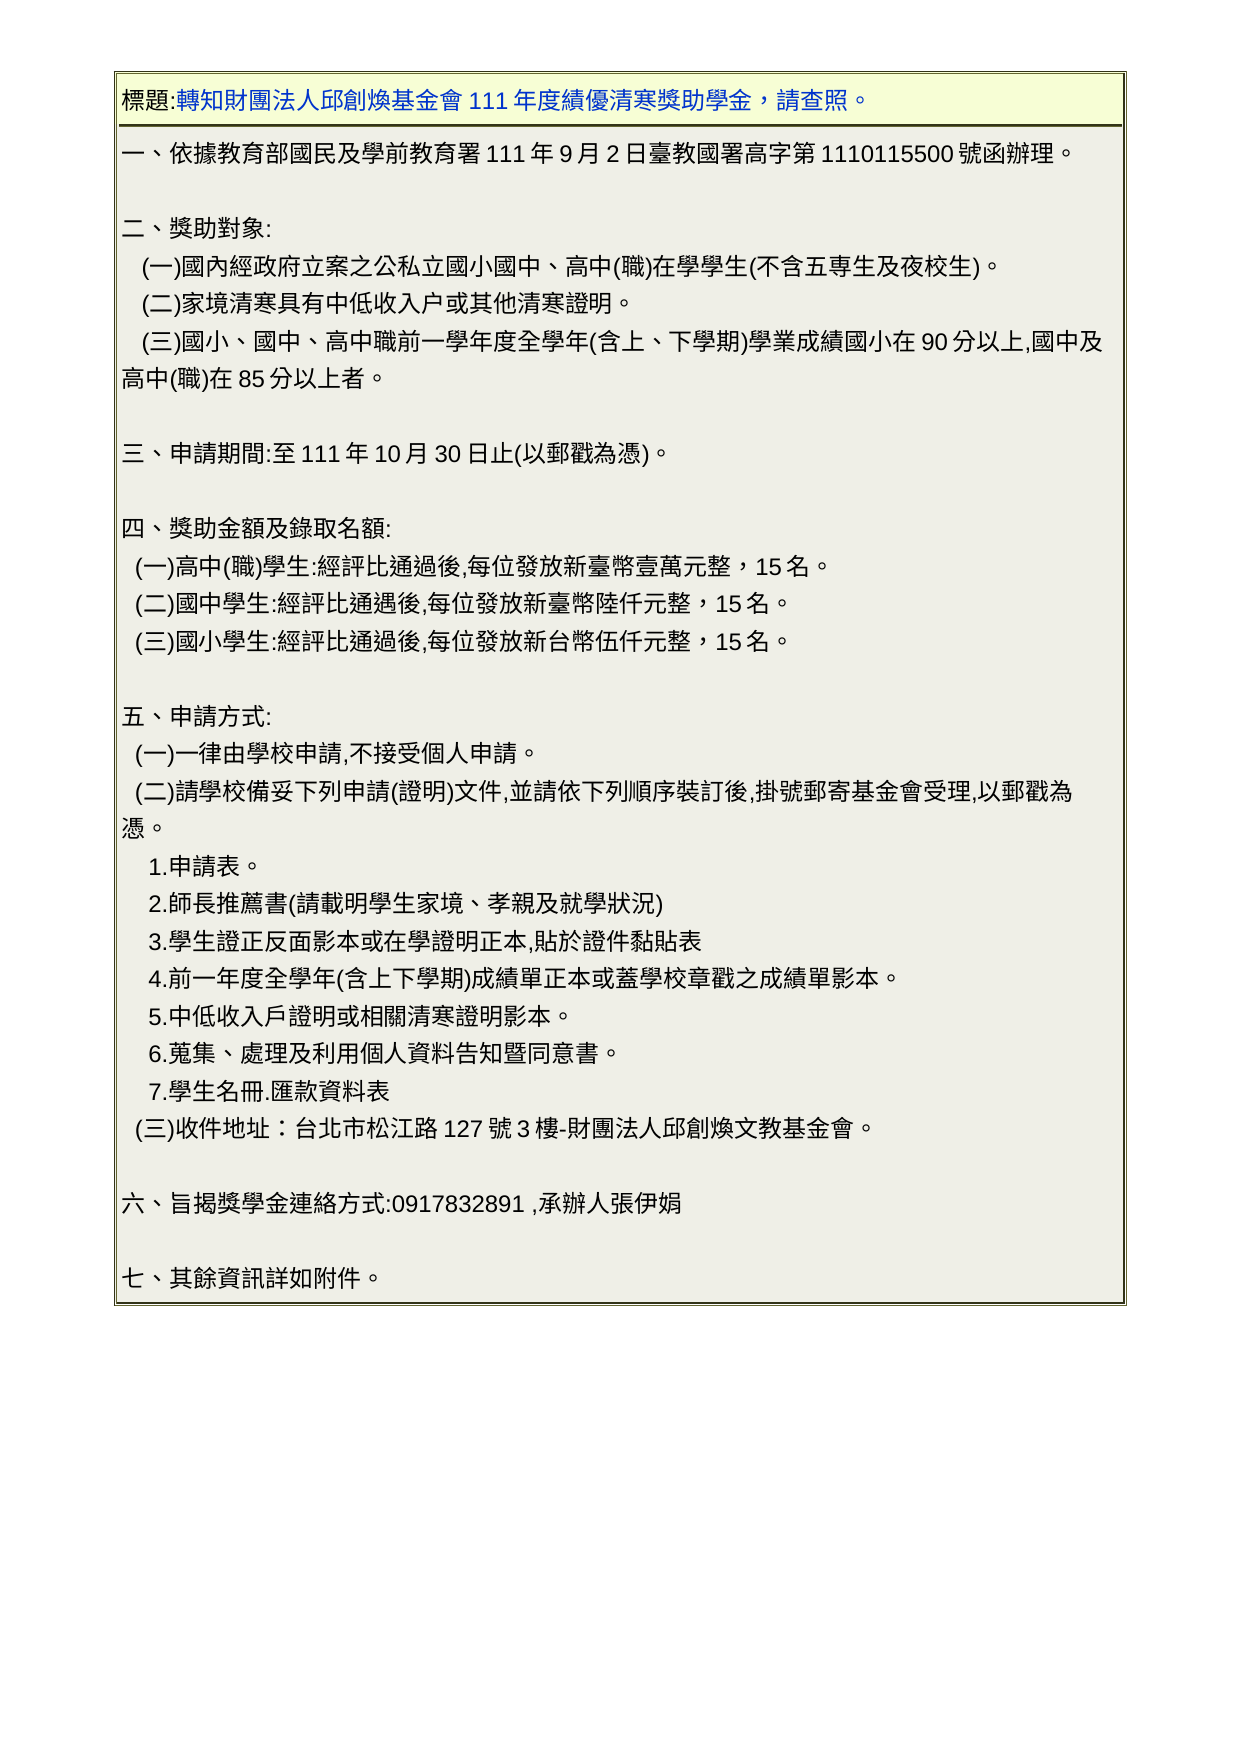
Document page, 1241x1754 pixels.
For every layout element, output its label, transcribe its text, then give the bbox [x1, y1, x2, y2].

table_cell 一、依據教育部國民及學前教育署111年9月2日臺教國署高字第1110115500號函辦理。 二、獎助對象: (一)國內經政府立案之公私立國小國中、高中(職)在學學生(不含五専生及夜校生)。 (二)家境清寒具有中低收入户或其他清寒證明。 (三)國小、國中、高中職前一學年度全學年(含上、下學期)學業成績國小在90分以上,國中及高中(職)在85分以上者。 三、申請期間:至111年10月30日止(以郵戳為憑)。 四、獎助金額及錄取名額: (一)高中(職)學生:經評比通過後,每位發放新臺幣壹萬元整，15名。 (二)國中學生:經評比通遇後,每位發放新臺幣陸仟元整，15名。 (三)國小學生:經評比通過後,每位發放新台幣伍仟元整，15名。 五、申請方式: (一)一律由學校申請,不接受個人申請。 (二)請學校備妥下列申請(證明)文件,並請依下列順序裝訂後,掛號郵寄基金會受理,以郵戳為憑。 1.申請表。 2.師長推薦書(請載明學生家境、孝親及就學狀況) 3.學生證正反面影本或在學證明正本,貼於證件黏貼表 4.前一年度全學年(含上下學期)成績單正本或蓋學校章戳之成績單影本。 5.中低收入戶證明或相關清寒證明影本。 6.蒐集、處理及利用個人資料告知暨同意書。 7.學生名冊.匯款資料表 (三)收件地址：台北市松江路127號3樓-財團法人邱創煥文教基金會。 六、旨揭獎學金連絡方式:0917832891 ,承辦人張伊娟 七、其餘資訊詳如附件。 [117, 124, 1123, 1302]
table_header 標題:轉知財團法人邱創煥基金會111年度績優清寒獎助學金，請查照。 [117, 74, 1123, 124]
